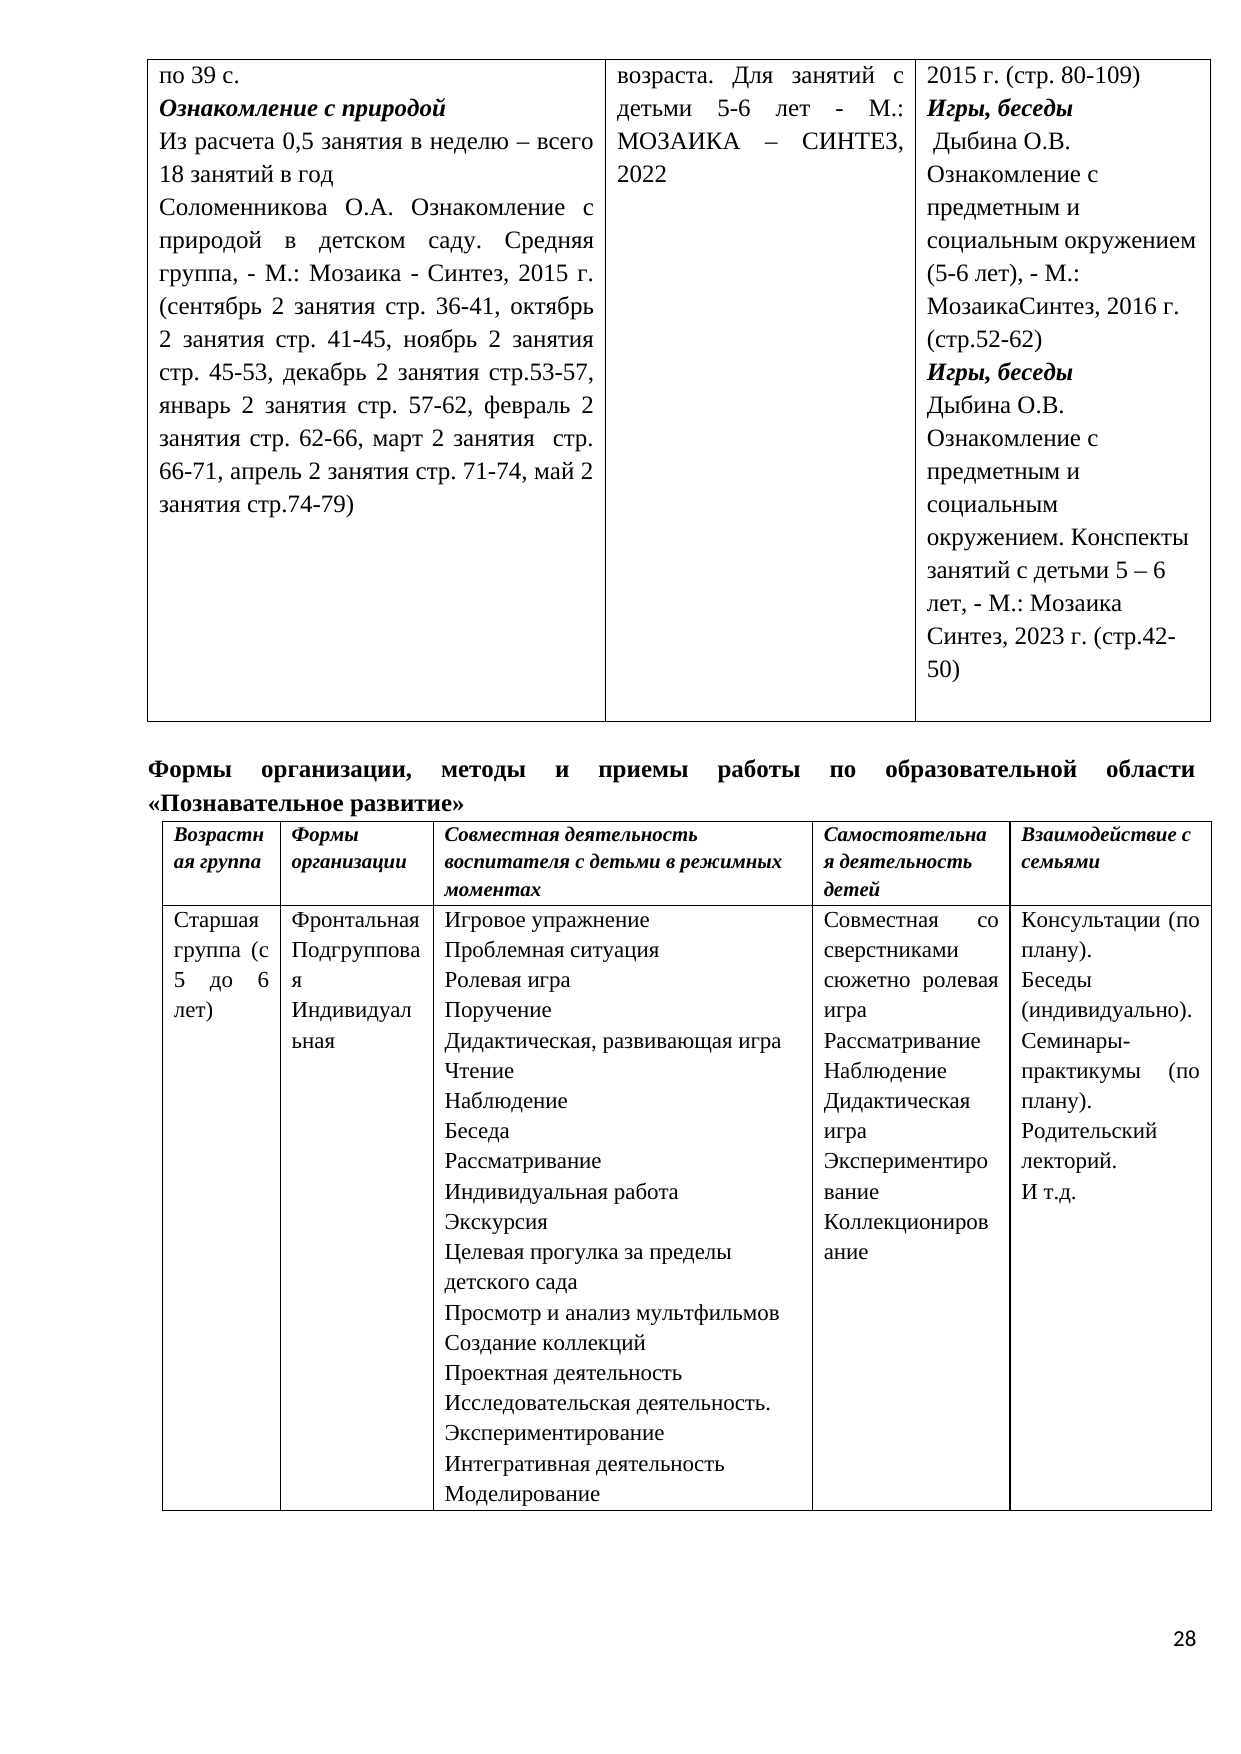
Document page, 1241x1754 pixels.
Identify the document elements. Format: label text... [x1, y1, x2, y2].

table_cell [148, 60, 605, 721]
table_header Самостоятельная деятельность детей [813, 822, 1009, 905]
table_header Формы организации [281, 822, 433, 905]
table_cell Старшая группа (с 5 до 6 лет) [163, 906, 280, 1510]
table_cell Консультации (по плану). Беседы (индивидуально). Семинары-практикумы (по плану). Родительский лекторий. И т.д. [1011, 906, 1211, 1510]
table_cell Фронтальная Подгрупповая Индивидуальная [281, 906, 433, 1510]
table_header Совместная деятельность воспитателя с детьми в режимных моментах [434, 822, 812, 905]
table_header Возрастная группа [163, 822, 280, 905]
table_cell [606, 60, 915, 721]
table_cell Совместная со сверстниками сюжетно ролевая игра Рассматривание Наблюдение Дидактическая игра Экспериментирование Коллекционирование [813, 906, 1009, 1510]
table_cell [916, 60, 1210, 721]
text Формы организации, методы и приемы работы по образовательной области «Познавательное развитие» [148, 754, 1196, 816]
table_cell Игровое упражнение Проблемная ситуация Ролевая игра Поручение Дидактическая, развивающая игра Чтение Наблюдение Беседа Рассматривание Индивидуальная работа Экскурсия Целевая прогулка за пределы детского сада Просмотр и анализ мультфильмов Создание коллекций Проектная деятельность Исследовательская деятельность. Экспериментирование Интегративная деятельность Моделирование [434, 906, 812, 1510]
table_header Взаимодействие с семьями [1011, 822, 1211, 905]
